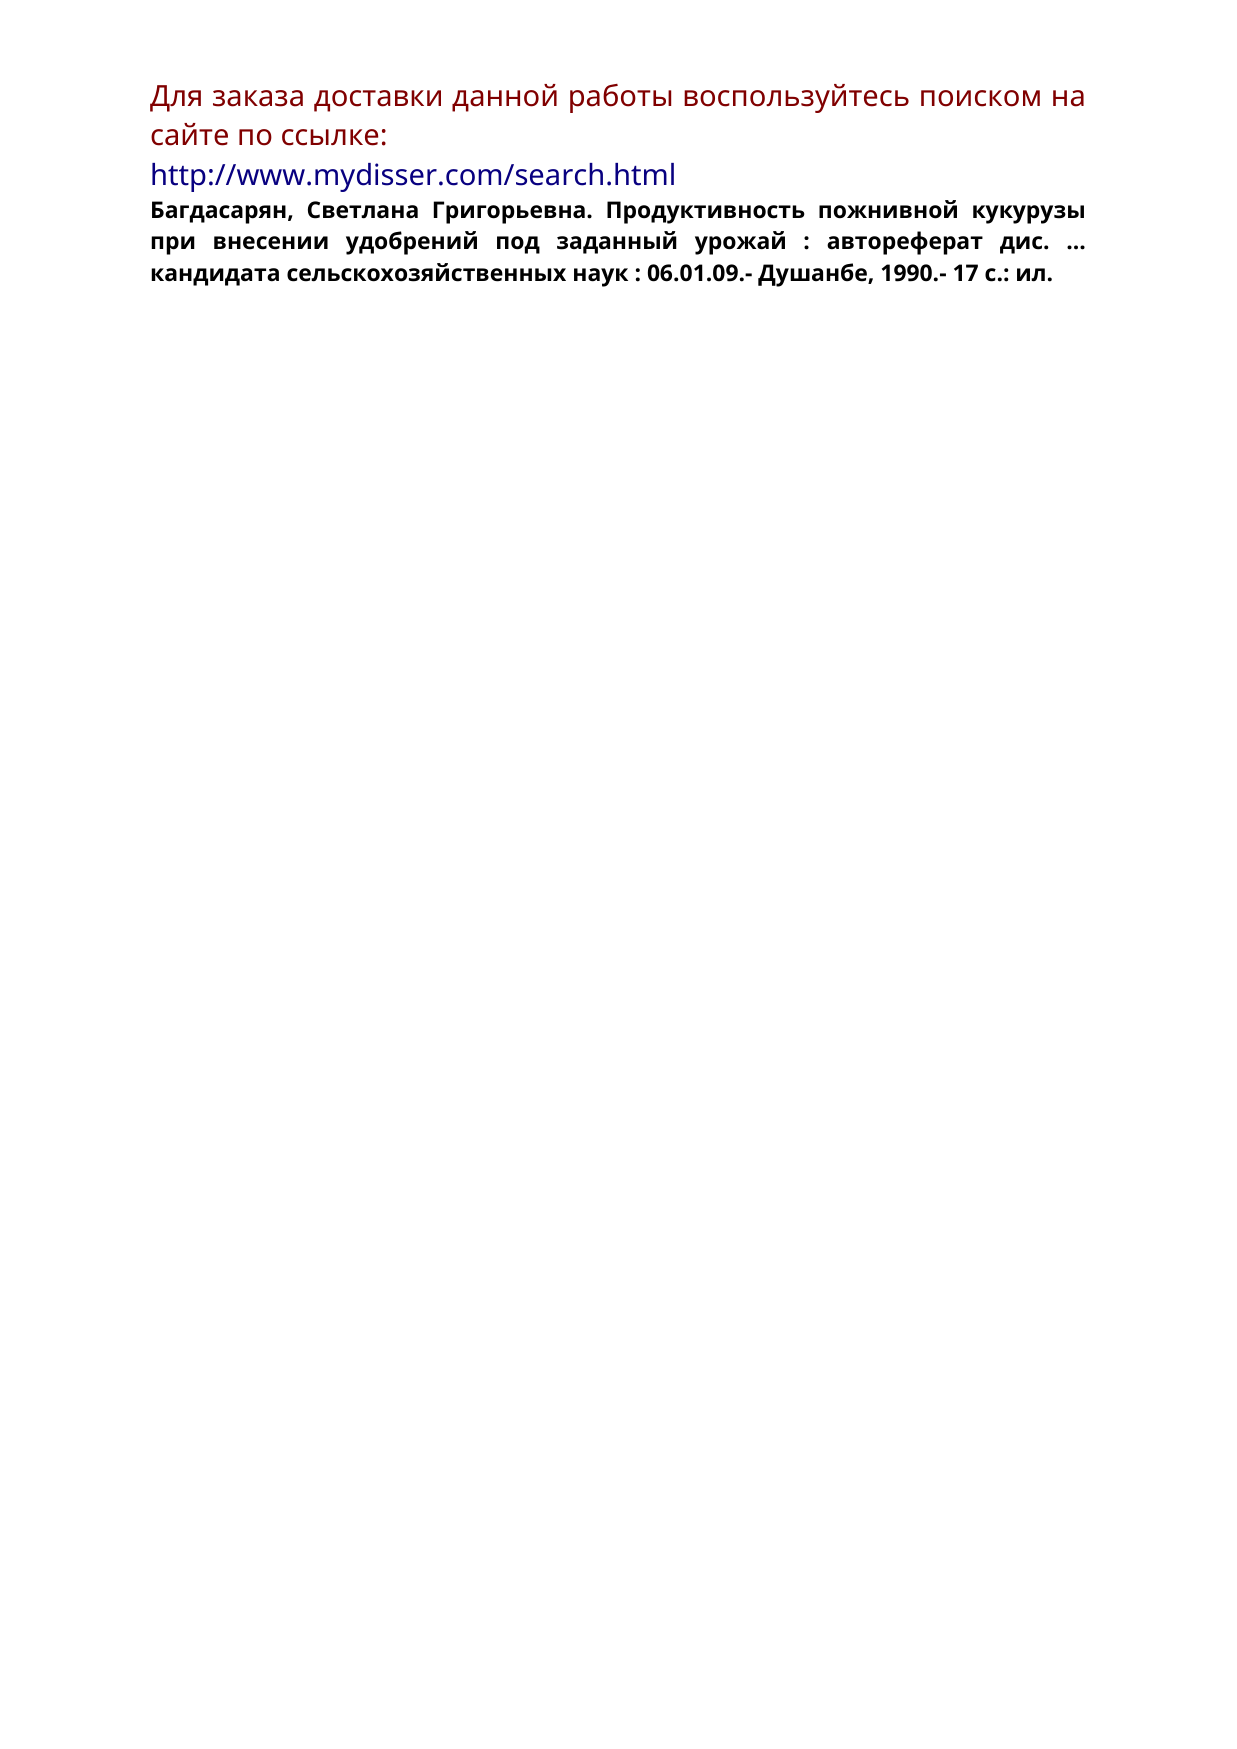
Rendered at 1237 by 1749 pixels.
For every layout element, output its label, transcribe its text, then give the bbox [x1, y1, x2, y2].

text Багдасарян, Светлана Григорьевна. Продуктивность пожнивной кукурузы при внесении удобрений под заданный урожай : автореферат дис. ... кандидата сельскохозяйственных наук : 06.01.09.- Душанбе, 1990.- 17 с.: ил. [150, 194, 1086, 288]
